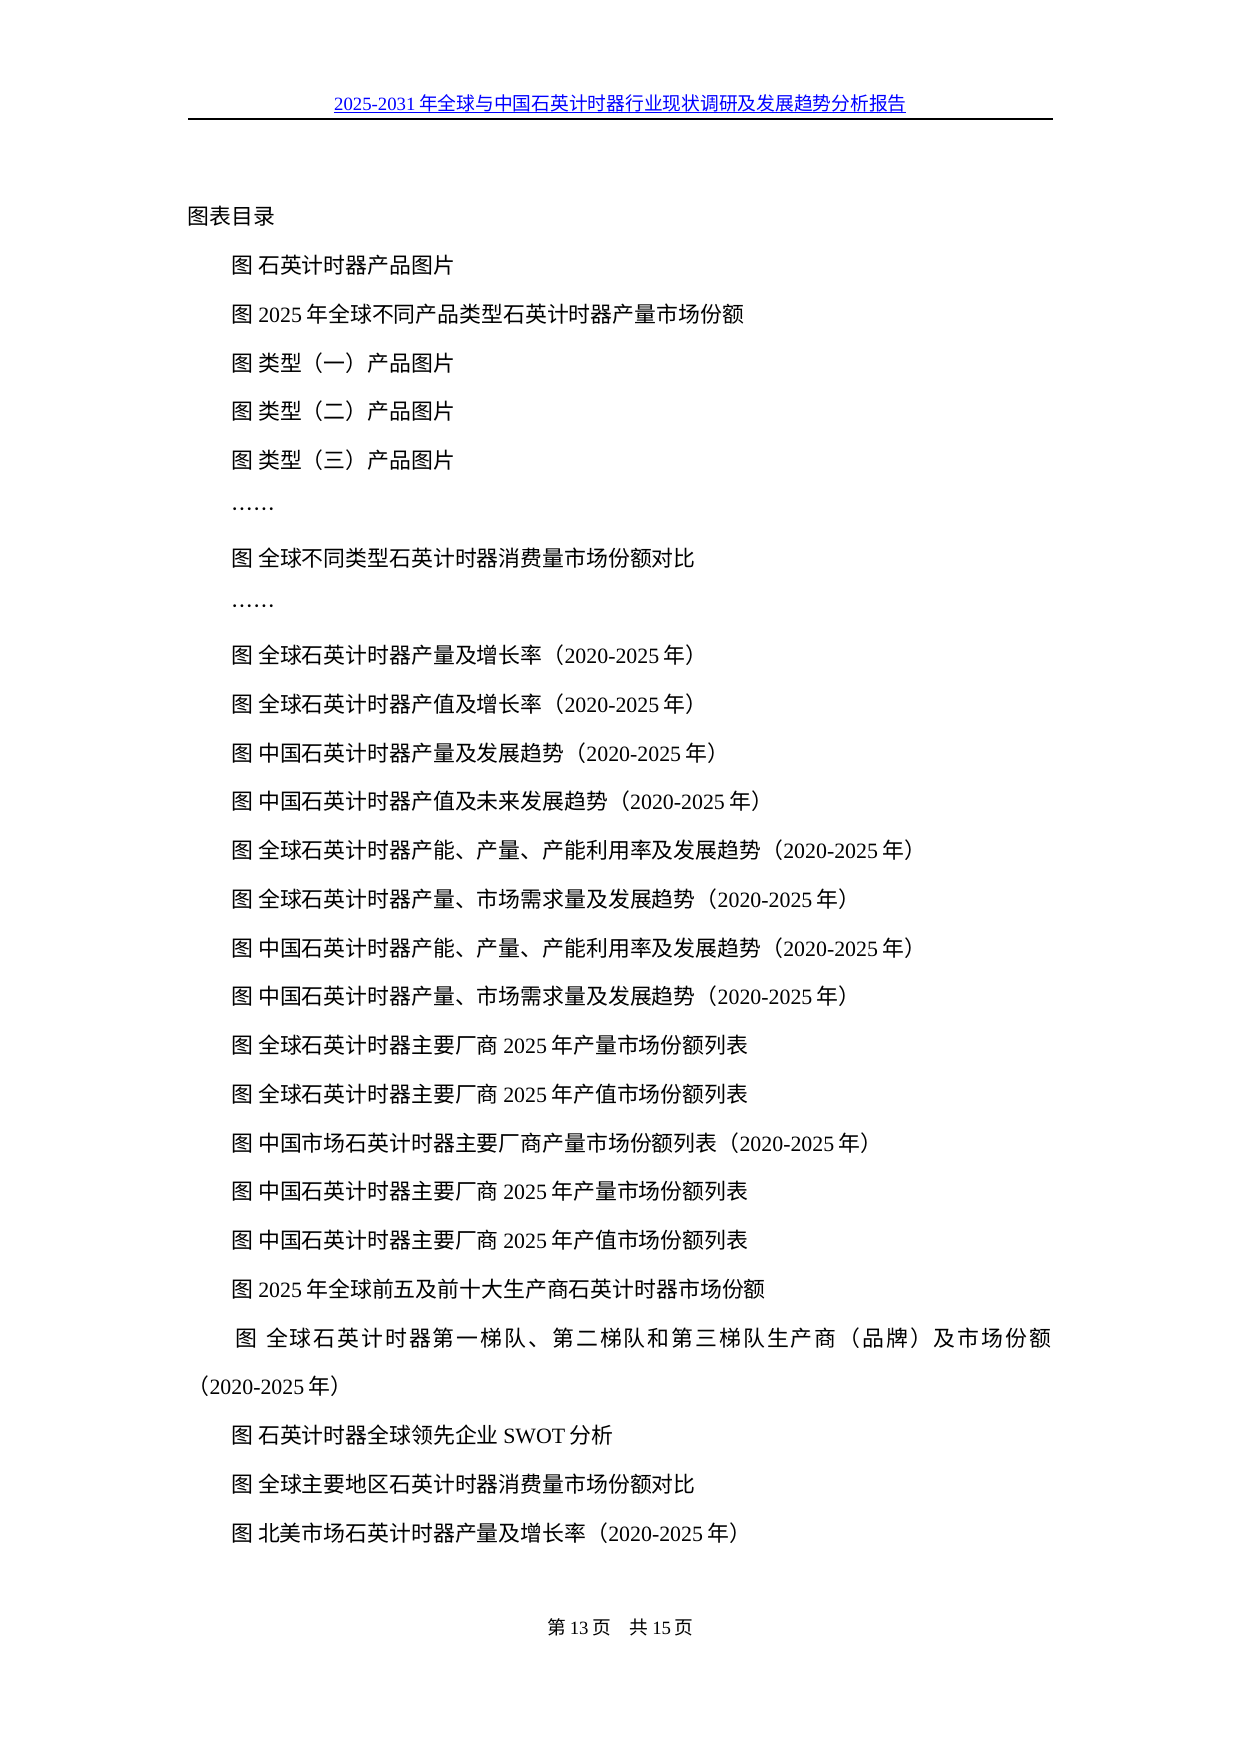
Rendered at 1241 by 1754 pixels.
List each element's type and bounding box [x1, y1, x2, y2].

text [187, 150, 1053, 1548]
